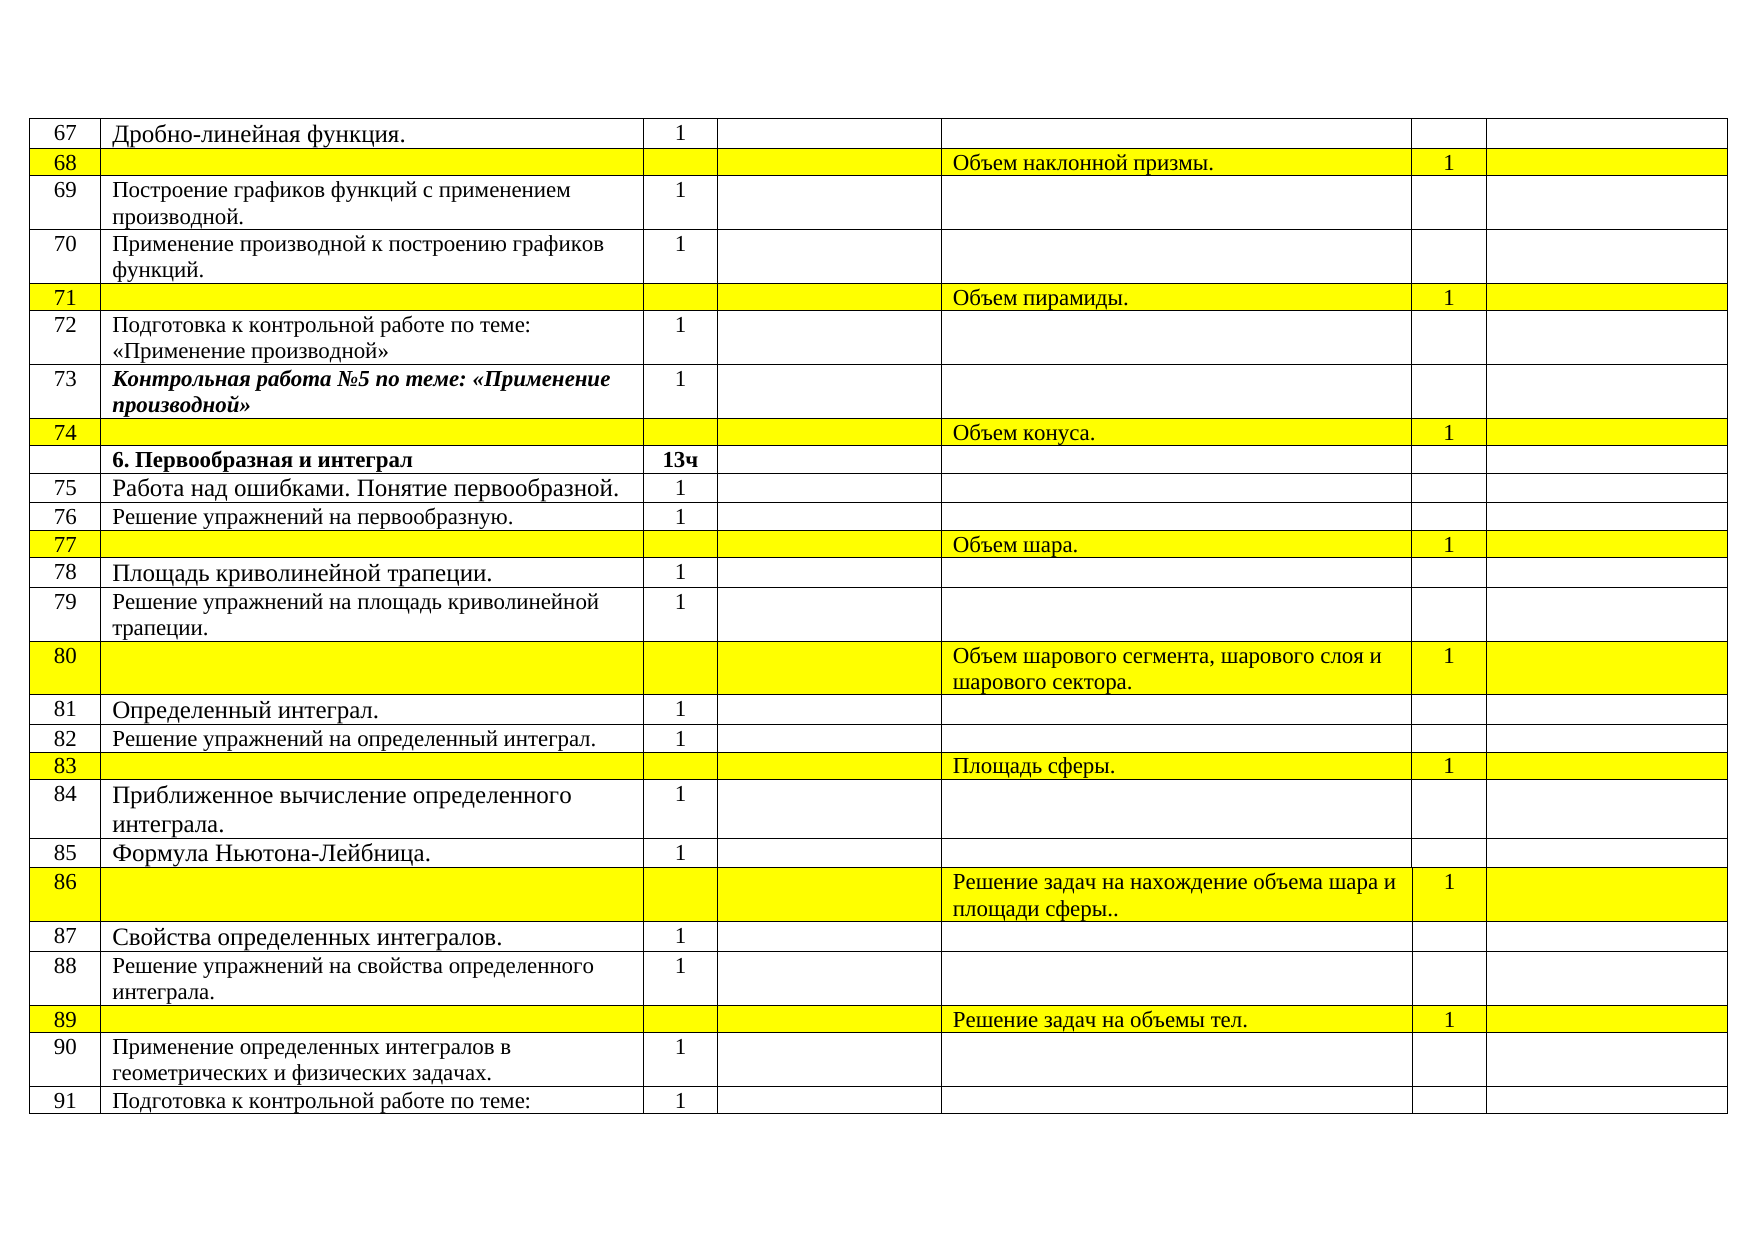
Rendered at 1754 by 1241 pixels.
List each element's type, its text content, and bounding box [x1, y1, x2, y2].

table_cell [1412, 446, 1486, 472]
table_cell [942, 588, 1411, 641]
table_cell 1 [1412, 284, 1486, 310]
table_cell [101, 1087, 643, 1113]
table_cell 75 [30, 474, 100, 502]
table_cell [101, 868, 643, 921]
table_cell 1 [644, 503, 717, 530]
table_cell [1412, 839, 1486, 867]
table_cell [942, 1033, 1412, 1086]
table_cell [942, 1087, 1412, 1113]
table_cell 1 [1412, 149, 1486, 175]
table_cell [942, 558, 1411, 587]
table_cell [718, 952, 941, 1004]
table_cell [644, 149, 717, 175]
table_cell [718, 446, 941, 472]
table_cell [1487, 753, 1727, 779]
table_cell 74 [30, 419, 100, 445]
table_cell Решение упражнений на определенный интеграл. [101, 725, 643, 752]
table_cell [644, 868, 717, 921]
table_cell [101, 149, 643, 175]
table_cell 1 [1412, 531, 1486, 557]
table_cell Площадь криволинейной трапеции. [101, 558, 643, 587]
table_cell Решение задач на объемы тел. [942, 1006, 1412, 1032]
table_cell [1487, 149, 1727, 175]
table_cell [1487, 419, 1727, 445]
table_cell Применение производной к построению графиков функций. [101, 230, 643, 283]
table_cell [1487, 868, 1727, 921]
table_cell [1487, 365, 1727, 418]
table_cell [942, 119, 1411, 148]
table_cell Объем шара. [942, 531, 1411, 557]
table_cell [718, 503, 941, 530]
table_cell 1 [644, 839, 717, 867]
table_cell [718, 230, 941, 283]
table_cell [718, 1033, 941, 1086]
table_cell Подготовка к контрольной работе по теме: «Применение производной» [101, 311, 643, 364]
table_cell Объем пирамиды. [942, 284, 1411, 310]
table_cell [1412, 503, 1486, 530]
table_cell [644, 419, 717, 445]
table_cell [644, 531, 717, 557]
table_cell Решение задач на нахождение объема шара и площади сферы.. [942, 868, 1412, 921]
table_cell 1 [1412, 642, 1486, 694]
table_cell [718, 365, 941, 418]
table_cell [718, 780, 941, 837]
table_cell Определенный интеграл. [101, 695, 643, 724]
table_cell [1413, 1087, 1486, 1113]
table_cell Дробно-линейная функция. [101, 119, 643, 148]
table_cell Приближенное вычисление определенного интеграла. [101, 780, 643, 837]
table_cell [1487, 725, 1727, 752]
table_cell [1412, 588, 1486, 641]
table_cell [1412, 230, 1486, 283]
table_cell [942, 365, 1411, 418]
table_cell 1 [1412, 753, 1486, 779]
table_cell Работа над ошибками. Понятие первообразной. [101, 474, 643, 502]
table_cell 83 [30, 753, 100, 779]
table_cell 71 [30, 284, 100, 310]
table_cell [1487, 1006, 1727, 1032]
table_cell [1487, 176, 1727, 229]
table_cell [718, 558, 941, 587]
table_cell 1 [644, 558, 717, 587]
table_cell [942, 446, 1411, 472]
table_cell 1 [644, 311, 717, 364]
table_cell Площадь сферы. [942, 753, 1411, 779]
table_cell 1 [644, 474, 717, 502]
table_cell [1487, 474, 1727, 502]
table_cell [1487, 230, 1727, 283]
table_cell [1487, 780, 1727, 837]
table_cell [718, 149, 941, 175]
table_cell [1412, 119, 1486, 148]
table_cell [1413, 922, 1486, 951]
table_cell [942, 922, 1412, 951]
table_cell [1487, 952, 1727, 1004]
table_cell Объем конуса. [942, 419, 1411, 445]
table_cell [1487, 1033, 1727, 1086]
table_cell 84 [30, 780, 100, 837]
table_cell 80 [30, 642, 100, 694]
table_cell Решение упражнений на площадь криволинейной трапеции. [101, 588, 643, 641]
table_cell 1 [644, 365, 717, 418]
table_cell [718, 1006, 941, 1032]
table_cell [644, 284, 717, 310]
table_cell [718, 725, 941, 752]
table_cell [718, 695, 941, 724]
table_cell 85 [30, 839, 100, 867]
table_cell 79 [30, 588, 100, 641]
table_cell [718, 284, 941, 310]
table_cell 6. Первообразная и интеграл [101, 446, 643, 472]
table_cell 88 [30, 952, 100, 1004]
table_cell [644, 753, 717, 779]
table_cell [942, 176, 1411, 229]
table_cell [942, 839, 1411, 867]
table_cell [1487, 503, 1727, 530]
table_cell [1487, 311, 1727, 364]
table_cell [718, 588, 941, 641]
table_cell [644, 642, 717, 694]
table_cell [1487, 119, 1727, 148]
table_cell [1487, 839, 1727, 867]
table_cell 78 [30, 558, 100, 587]
table_cell Контрольная работа №5 по теме: «Применение производной» [101, 365, 643, 418]
table_cell [1487, 922, 1727, 951]
table_cell Объем шарового сегмента, шарового слоя и шарового сектора. [942, 642, 1411, 694]
table_cell [101, 1006, 643, 1032]
table_cell [1413, 1033, 1486, 1086]
table_cell [1412, 474, 1486, 502]
table_cell [942, 725, 1411, 752]
table_cell [1487, 284, 1727, 310]
table_cell [1487, 588, 1727, 641]
table_cell 1 [644, 952, 717, 1004]
table_cell [1412, 725, 1486, 752]
table_cell 76 [30, 503, 100, 530]
table_cell 68 [30, 149, 100, 175]
table_cell [30, 446, 100, 472]
table_cell 1 [1413, 1006, 1486, 1032]
table_cell 82 [30, 725, 100, 752]
table_cell 90 [30, 1033, 100, 1086]
table_cell [1412, 176, 1486, 229]
table_cell 1 [644, 695, 717, 724]
table_cell [718, 311, 941, 364]
table_cell 72 [30, 311, 100, 364]
table_cell [942, 311, 1411, 364]
table_cell Применение определенных интегралов в геометрических и физических задачах. [101, 1033, 643, 1086]
table_cell [1412, 780, 1486, 837]
table_cell Построение графиков функций с применением производной. [101, 176, 643, 229]
table_cell [942, 952, 1412, 1004]
table_cell [1487, 446, 1727, 472]
table_cell [1412, 558, 1486, 587]
table_cell 1 [1412, 419, 1486, 445]
table_cell 1 [644, 1087, 717, 1113]
table_cell [942, 695, 1411, 724]
table_cell [101, 642, 643, 694]
table_cell [101, 284, 643, 310]
table_cell 67 [30, 119, 100, 148]
table_cell 86 [30, 868, 100, 921]
table_cell [718, 531, 941, 557]
table_cell [1412, 695, 1486, 724]
table_cell [718, 922, 941, 951]
table_cell [1487, 1087, 1727, 1113]
table_cell [1487, 642, 1727, 694]
table_cell [101, 531, 643, 557]
table_cell 91 [30, 1087, 100, 1113]
table_cell 1 [644, 176, 717, 229]
table_cell [718, 419, 941, 445]
table_cell Объем наклонной призмы. [942, 149, 1411, 175]
table_cell 73 [30, 365, 100, 418]
table_cell 1 [644, 1033, 717, 1086]
table_cell 81 [30, 695, 100, 724]
table_cell [718, 176, 941, 229]
table_cell [718, 753, 941, 779]
table_cell 1 [644, 588, 717, 641]
table_cell 1 [644, 230, 717, 283]
table_cell 1 [644, 780, 717, 837]
table_cell 1 [644, 725, 717, 752]
table_cell [644, 1006, 717, 1032]
table_cell 13ч [644, 446, 717, 472]
table_cell 69 [30, 176, 100, 229]
table_cell [1487, 695, 1727, 724]
table_cell [1487, 558, 1727, 587]
table_cell Решение упражнений на первообразную. [101, 503, 643, 530]
table_cell [942, 230, 1411, 283]
table_cell Свойства определенных интегралов. [101, 922, 643, 951]
table_cell 89 [30, 1006, 100, 1032]
table_cell 1 [644, 922, 717, 951]
table_cell 70 [30, 230, 100, 283]
table_cell [101, 753, 643, 779]
table_cell [718, 839, 941, 867]
table_cell [718, 642, 941, 694]
table_cell [1412, 365, 1486, 418]
table_cell [1412, 311, 1486, 364]
table_cell [1487, 531, 1727, 557]
table_cell 77 [30, 531, 100, 557]
table_cell Формула Ньютона-Лейбница. [101, 839, 643, 867]
table_cell [718, 868, 941, 921]
table_cell [942, 503, 1411, 530]
table_cell [718, 1087, 941, 1113]
table_cell [942, 474, 1411, 502]
table_cell 1 [1413, 868, 1486, 921]
table_cell 1 [644, 119, 717, 148]
table_cell [718, 474, 941, 502]
table_cell [101, 419, 643, 445]
table_cell [718, 119, 941, 148]
table_cell [942, 780, 1411, 837]
table_cell [1413, 952, 1486, 1004]
table_cell 87 [30, 922, 100, 951]
table_cell Решение упражнений на свойства определенного интеграла. [101, 952, 643, 1004]
